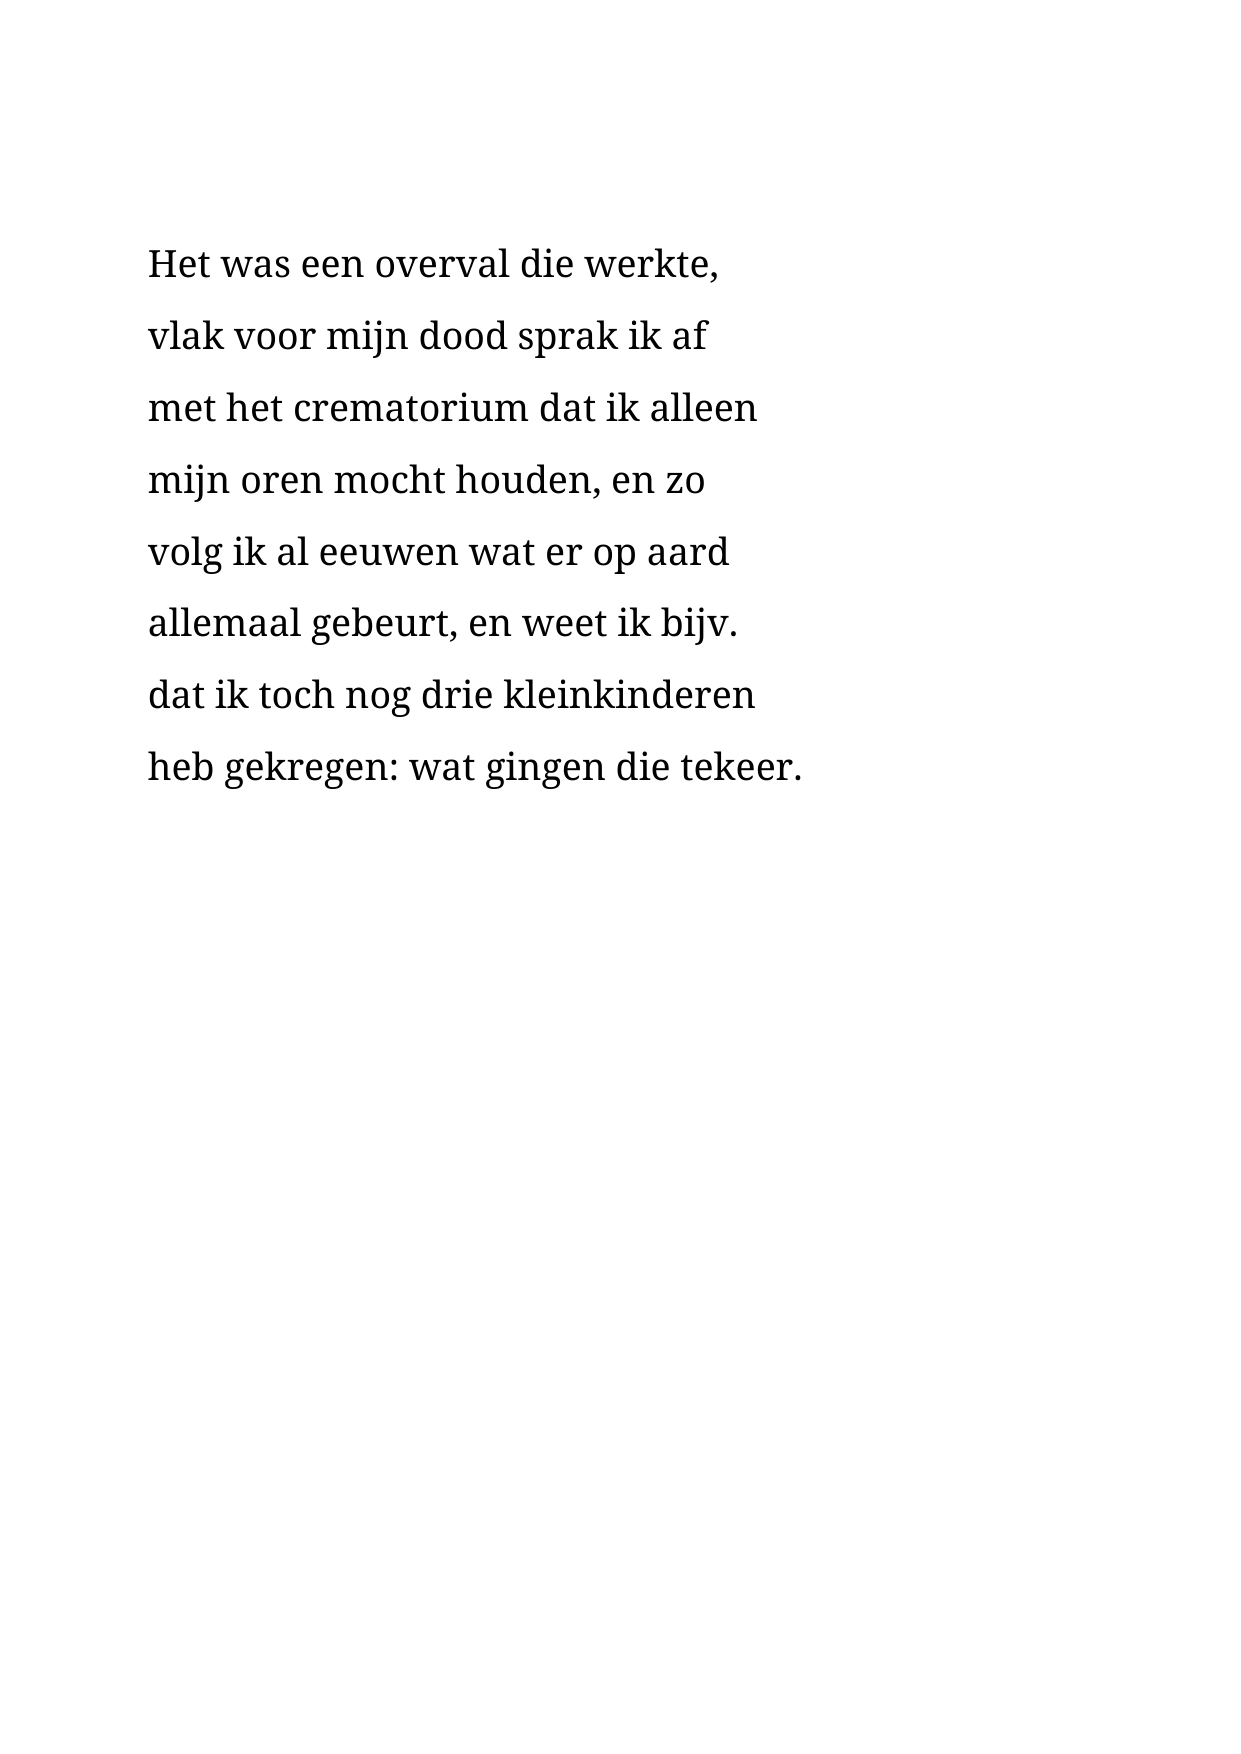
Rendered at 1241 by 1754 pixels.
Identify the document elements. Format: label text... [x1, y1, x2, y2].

text volg ik al eeuwen wat er op aard [148, 525, 1093, 576]
text met het crematorium dat ik alleen [148, 381, 1093, 432]
text Het was een overval die werkte, [148, 238, 1093, 289]
text allemaal gebeurt, en weet ik bijv. [148, 597, 1093, 648]
text dat ik toch nog drie kleinkinderen [148, 668, 1093, 719]
text mijn oren mocht houden, en zo [148, 453, 1093, 504]
text heb gekregen: wat gingen die tekeer. [148, 740, 1093, 791]
text vlak voor mijn dood sprak ik af [148, 309, 1093, 361]
